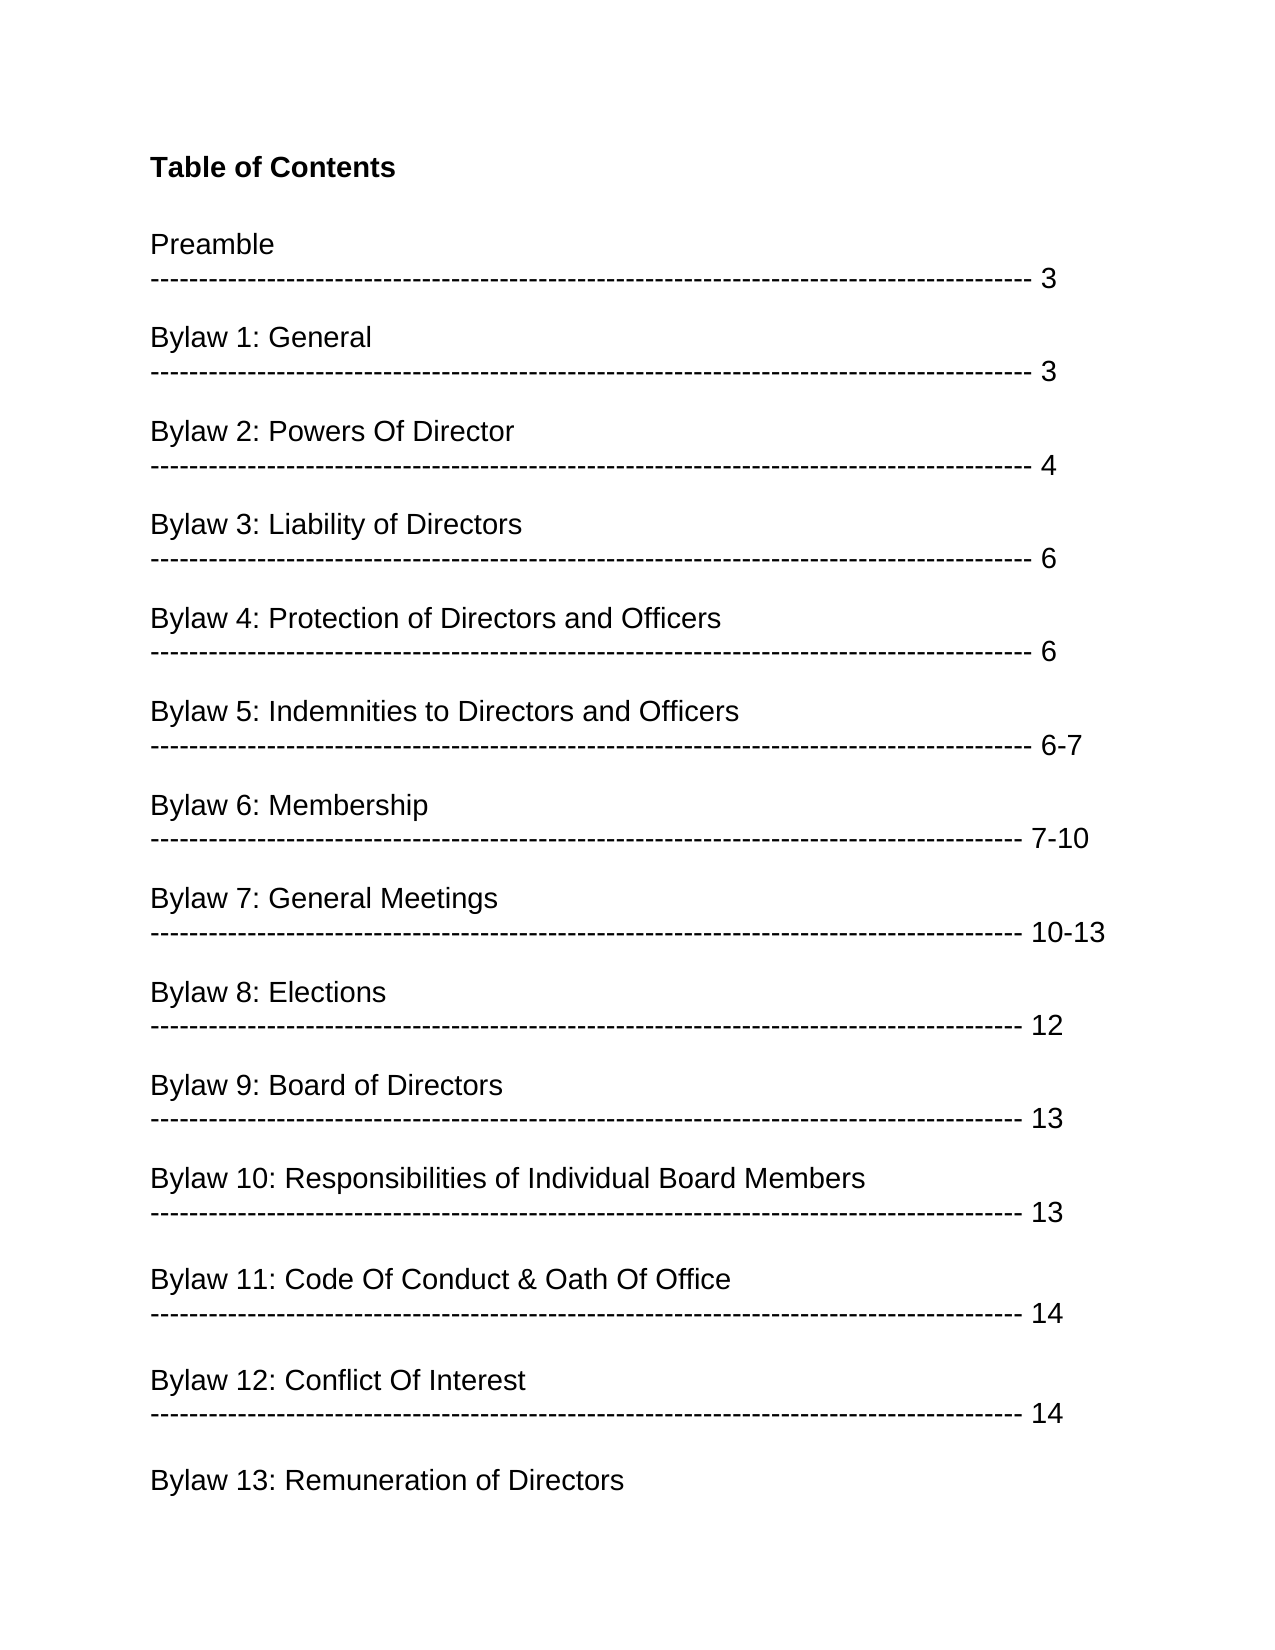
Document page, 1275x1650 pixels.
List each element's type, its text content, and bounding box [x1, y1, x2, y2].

text ------------------------------------------------------------------------------------------- 4 [150, 447, 1125, 481]
text ------------------------------------------------------------------------------------------ 13 [150, 1195, 1125, 1228]
text Bylaw 7: General Meetings [150, 881, 1125, 915]
text Bylaw 4: Protection of Directors and Officers ------------------------------------------------------------------------------------------- 6 [150, 601, 1125, 668]
text Bylaw 2: Powers Of Director [150, 414, 1125, 447]
text Bylaw 10: Responsibilities of Individual Board Members [150, 1161, 1125, 1195]
text Table of Contents [150, 150, 1125, 183]
text ------------------------------------------------------------------------------------------ 10-13 [150, 915, 1125, 948]
text Bylaw 13: Remuneration of Directors [150, 1430, 1125, 1497]
text Bylaw 3: Liability of Directors [150, 507, 1125, 541]
text ------------------------------------------------------------------------------------------ 12 [150, 1008, 1125, 1042]
text Bylaw 6: Membership [150, 788, 1125, 821]
text Bylaw 11: Code Of Conduct & Oath Of Office [150, 1262, 1125, 1296]
text Bylaw 8: Elections [150, 974, 1125, 1008]
text Preamble ------------------------------------------------------------------------------------------- 3 [150, 227, 1125, 294]
text Bylaw 12: Conflict Of Interest [150, 1363, 1125, 1396]
text ------------------------------------------------------------------------------------------ 14 [150, 1396, 1125, 1430]
text ------------------------------------------------------------------------------------------ 7-10 [150, 821, 1125, 855]
text Bylaw 5: Indemnities to Directors and Officers ------------------------------------------------------------------------------------------- 6-7 [150, 694, 1125, 761]
text Bylaw 1: General ------------------------------------------------------------------------------------------- 3 [150, 321, 1125, 388]
text ------------------------------------------------------------------------------------------- 6 [150, 541, 1125, 574]
text Bylaw 9: Board of Directors ------------------------------------------------------------------------------------------ 13 [150, 1068, 1125, 1135]
text ------------------------------------------------------------------------------------------ 14 [150, 1296, 1125, 1329]
